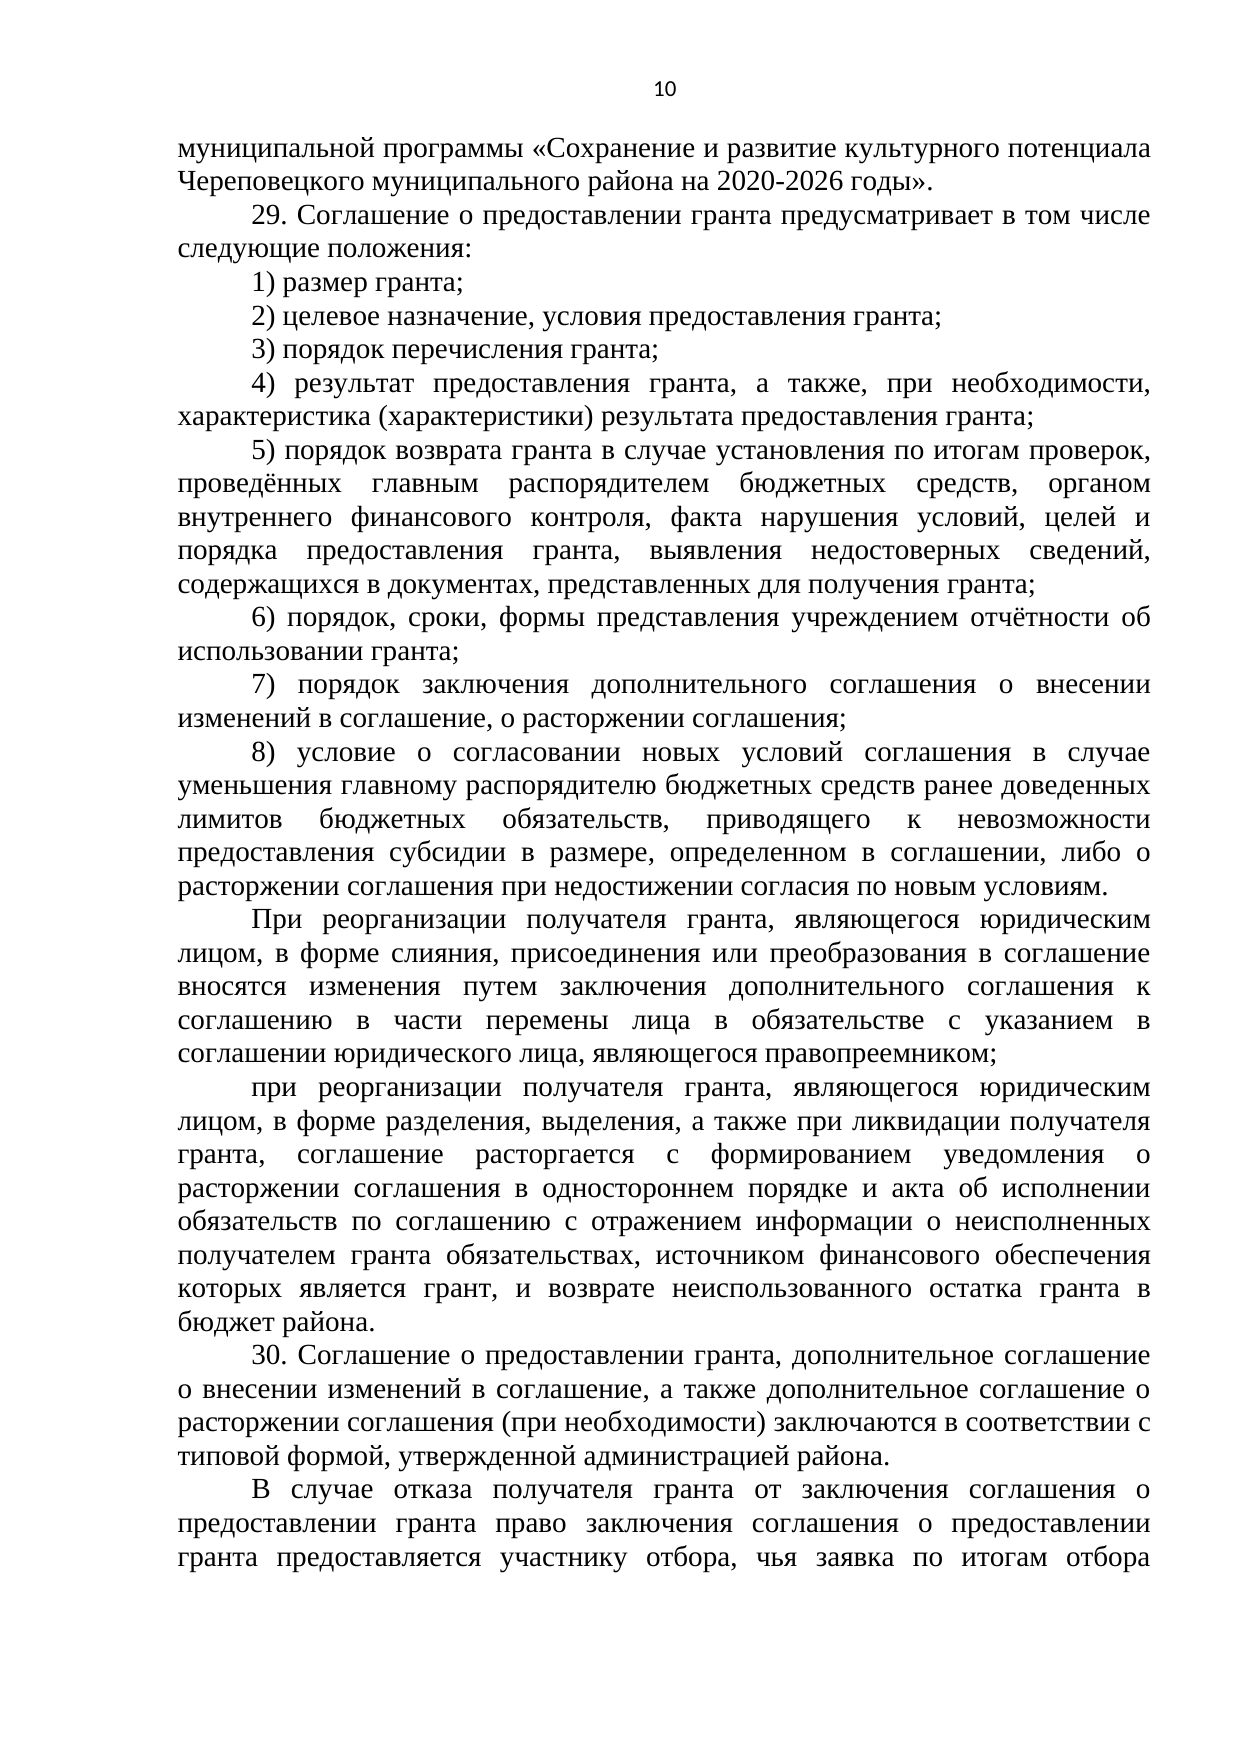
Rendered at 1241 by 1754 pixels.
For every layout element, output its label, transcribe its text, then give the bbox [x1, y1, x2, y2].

text При реорганизации получателя гранта, являющегося юридическим лицом, в форме слияния, присоединения или преобразования в соглашение вносятся изменения путем заключения дополнительного соглашения к соглашению в части перемены лица в обязательстве с указанием в соглашении юридического лица, являющегося правопреемником; [177, 901, 1152, 1069]
text 4) результат предоставления гранта, а также, при необходимости, характеристика (характеристики) результата предоставления гранта; [177, 365, 1152, 432]
text 7) порядок заключения дополнительного соглашения о внесении изменений в соглашение, о расторжении соглашения; [177, 667, 1152, 734]
text 8) условие о согласовании новых условий соглашения в случае уменьшения главному распорядителю бюджетных средств ранее доведенных лимитов бюджетных обязательств, приводящего к невозможности предоставления субсидии в размере, определенном в соглашении, либо о расторжении соглашения при недостижении согласия по новым условиям. [177, 734, 1152, 901]
text 1) размер гранта; [177, 264, 1152, 298]
text при реорганизации получателя гранта, являющегося юридическим лицом, в форме разделения, выделения, а также при ликвидации получателя гранта, соглашение расторгается с формированием уведомления о расторжении соглашения в одностороннем порядке и акта об исполнении обязательств по соглашению с отражением информации о неисполненных получателем гранта обязательствах, источником финансового обеспечения которых является грант, и возврате неиспользованного остатка гранта в бюджет района. [177, 1069, 1152, 1337]
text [177, 130, 1152, 197]
text 5) порядок возврата гранта в случае установления по итогам проверок, проведённых главным распорядителем бюджетных средств, органом внутреннего финансового контроля, факта нарушения условий, целей и порядка предоставления гранта, выявления недостоверных сведений, содержащихся в документах, представленных для получения гранта; [177, 432, 1152, 599]
text 29. Соглашение о предоставлении гранта предусматривает в том числе следующие положения: [177, 197, 1152, 264]
text 3) порядок перечисления гранта; [177, 331, 1152, 365]
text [177, 1472, 1152, 1572]
text 2) целевое назначение, условия предоставления гранта; [177, 298, 1152, 331]
text 30. Соглашение о предоставлении гранта, дополнительное соглашение о внесении изменений в соглашение, а также дополнительное соглашение о расторжении соглашения (при необходимости) заключаются в соответствии с типовой формой, утвержденной администрацией района. [177, 1337, 1152, 1472]
text 6) порядок, сроки, формы представления учреждением отчётности об использовании гранта; [177, 599, 1152, 667]
